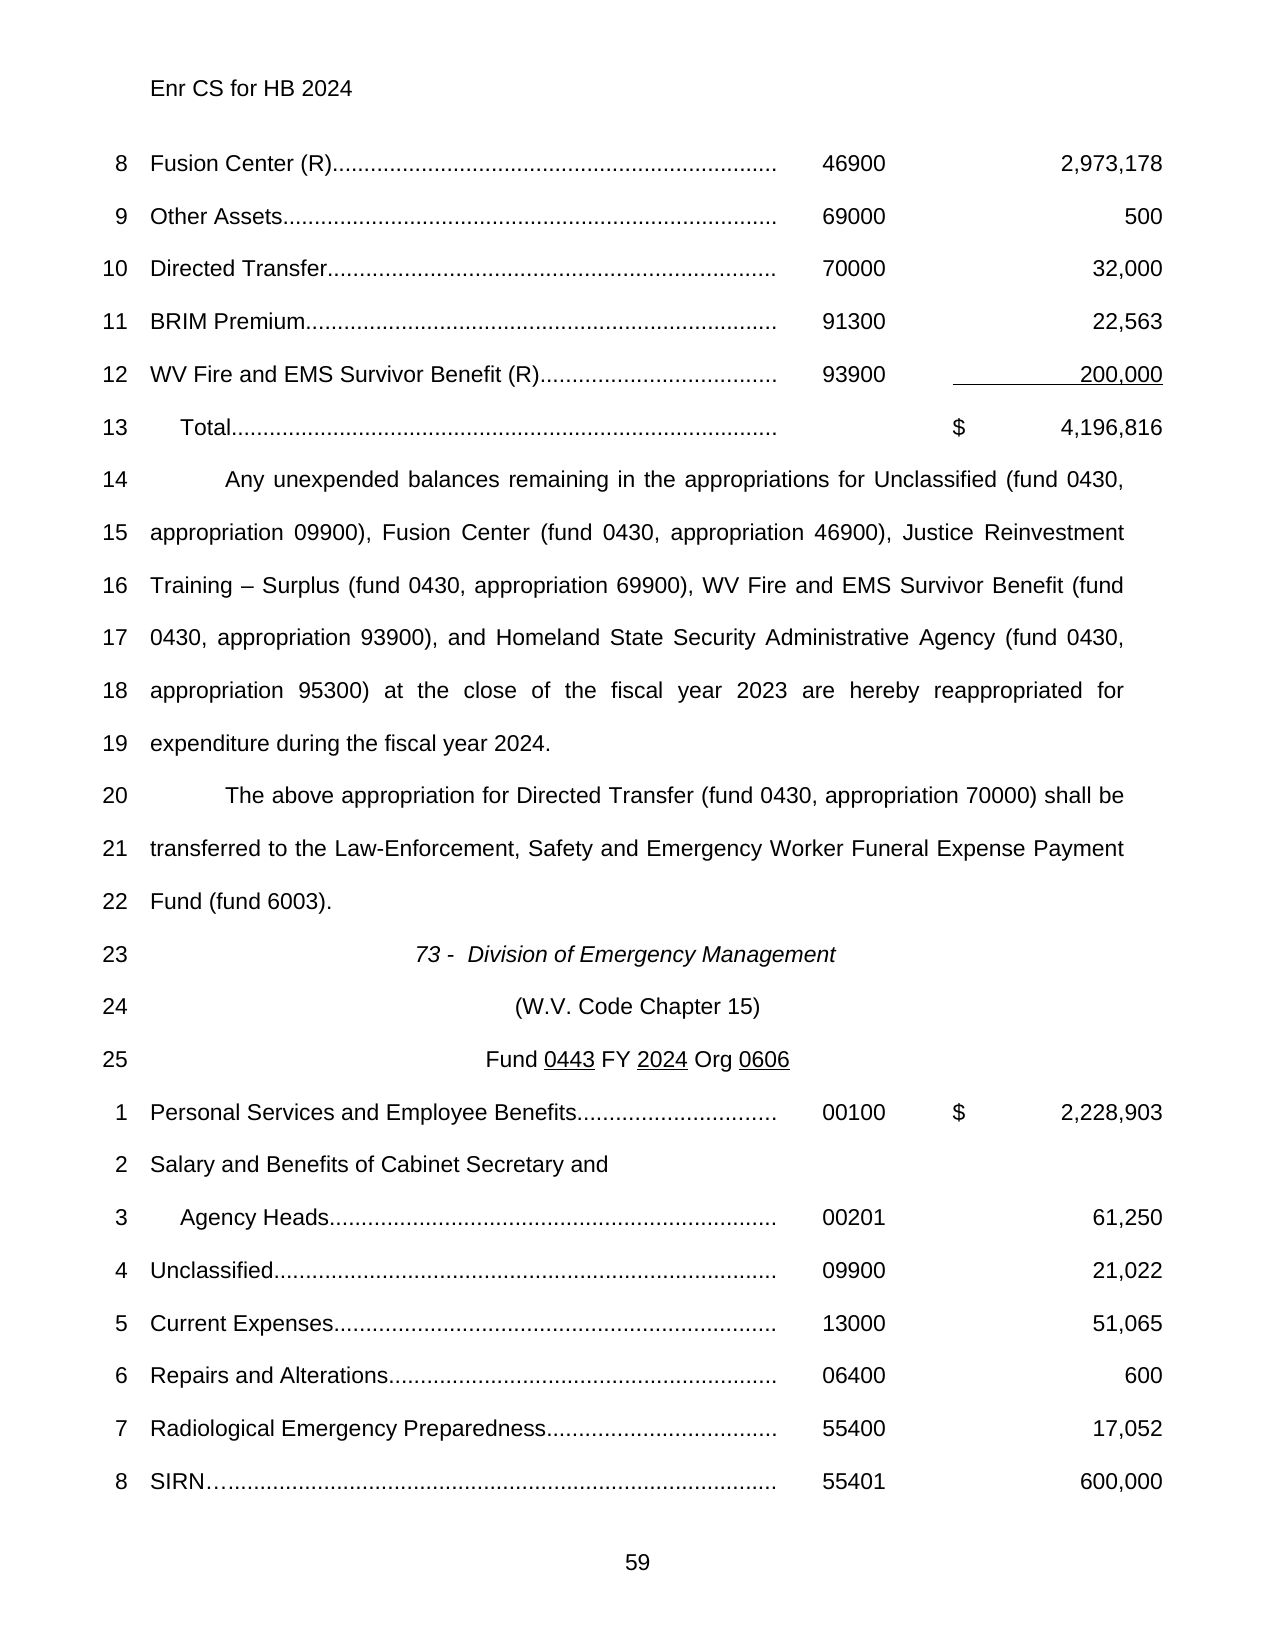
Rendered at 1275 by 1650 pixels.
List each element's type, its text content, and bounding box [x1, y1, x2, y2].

text WV Fire and EMS Survivor Benefit (R) 93900 200,000 [150, 361, 1125, 387]
text (W.V. Code Chapter 15) [150, 993, 1125, 1020]
text Unclassified 09900 21,022 [150, 1257, 1125, 1283]
text Directed Transfer 70000 32,000 [150, 255, 1125, 282]
text BRIM Premium 91300 22,563 [150, 308, 1125, 334]
text Current Expenses 13000 51,065 [150, 1309, 1125, 1336]
text Other Assets 69000 500 [150, 203, 1125, 229]
text The above appropriation for Directed Transfer (fund 0430, appropriation 70000) shall be transferred to the Law-Enforcement, Safety and Emergency Worker Funeral Expense Payment Fund (fund 6003). [150, 782, 1125, 914]
text Radiological Emergency Preparedness 55400 17,052 [150, 1415, 1125, 1441]
text Personal Services and Employee Benefits 00100 $ 2,228,903 [150, 1099, 1125, 1125]
text Agency Heads 00201 61,250 [150, 1204, 1125, 1231]
text Fusion Center (R) 46900 2,973,178 [150, 150, 1125, 176]
text Total $ 4,196,816 [150, 413, 1125, 440]
text Fund 0443 FY 2024 Org 0606 [150, 1046, 1125, 1072]
text Any unexpended balances remaining in the appropriations for Unclassified (fund 0430, appropriation 09900), Fusion Center (fund 0430, appropriation 46900), Justice Reinvestment Training – Surplus (fund 0430, appropriation 69900), WV Fire and EMS Survivor Benefit (fund 0430, appropriation 93900), and Homeland State Security Administrative Agency (fund 0430, appropriation 95300) at the close of the fiscal year 2023 are hereby reappropriated for expenditure during the fiscal year 2024. [150, 466, 1125, 756]
list Division of Emergency Management [150, 941, 1125, 967]
text SIRN…. 55401 600,000 [150, 1468, 1125, 1494]
text Salary and Benefits of Cabinet Secretary and [150, 1151, 1125, 1178]
text Repairs and Alterations 06400 600 [150, 1362, 1125, 1389]
